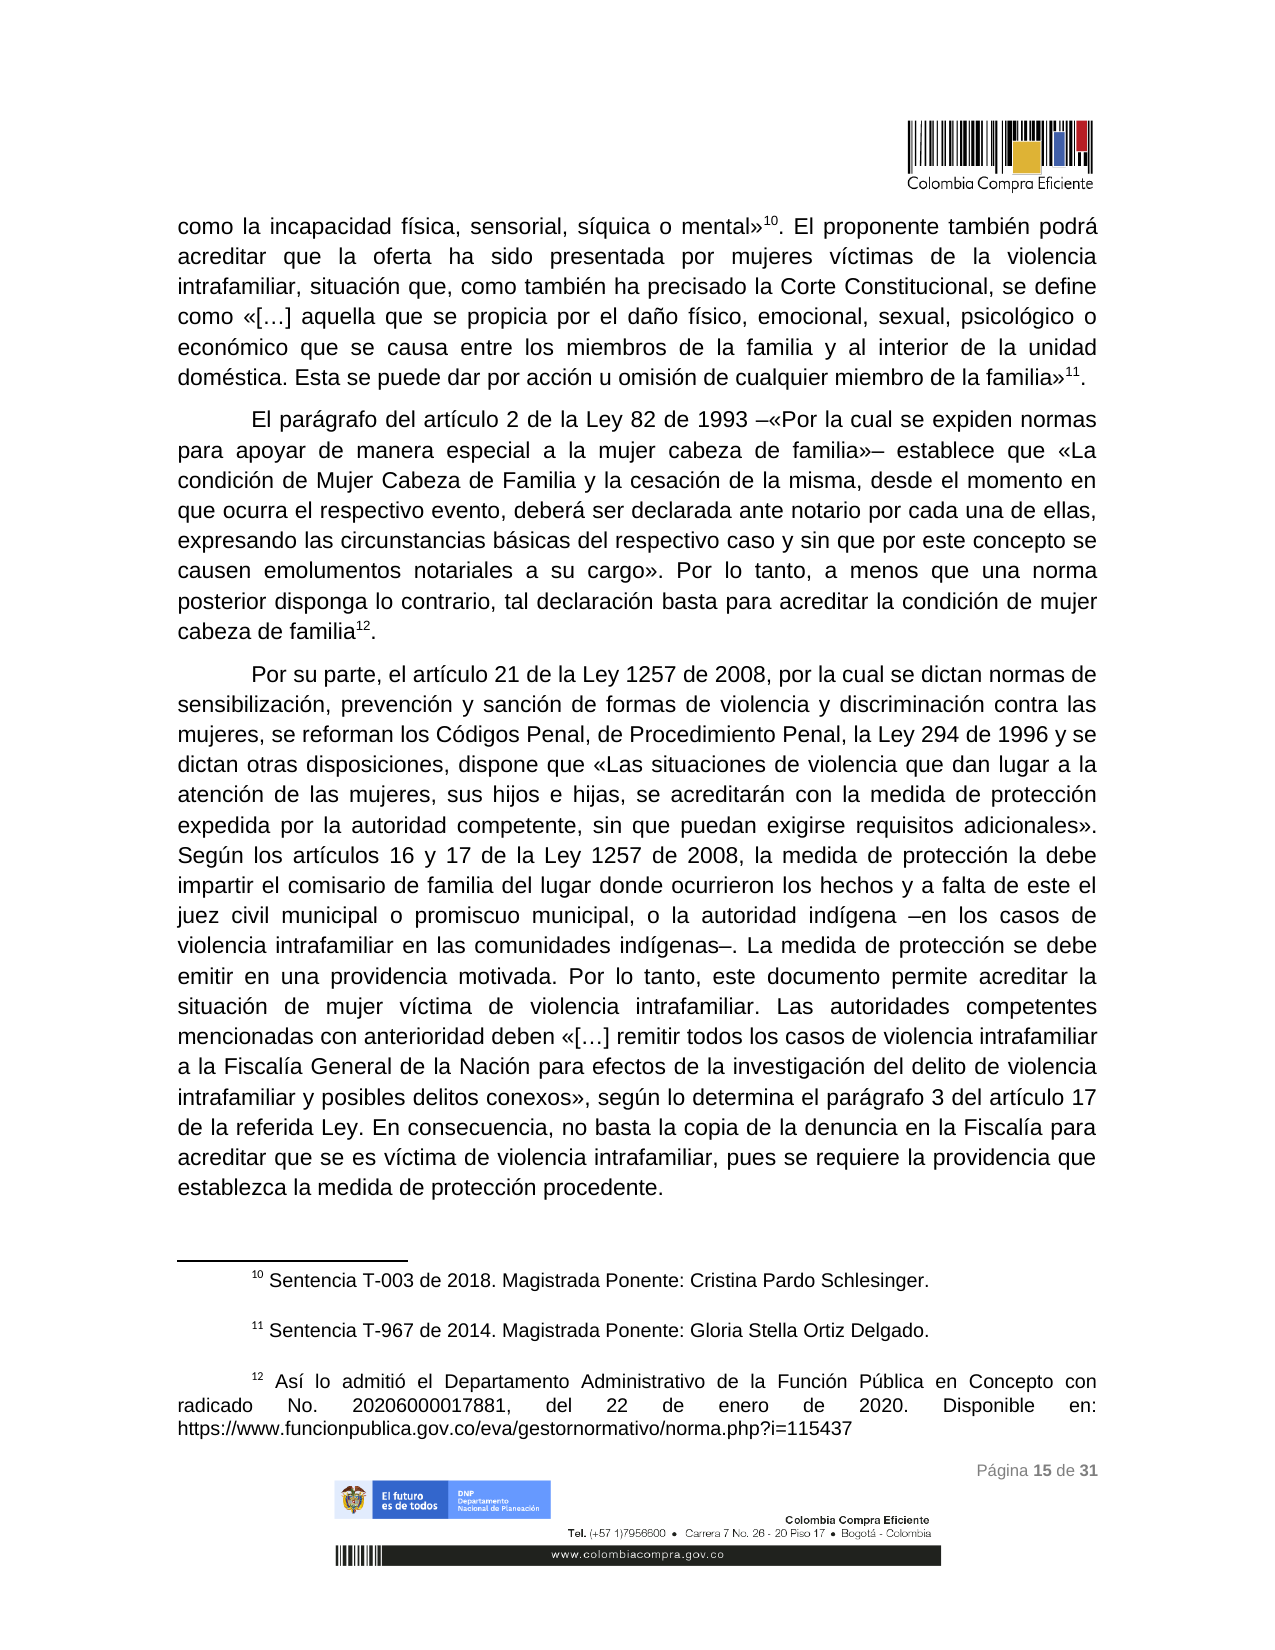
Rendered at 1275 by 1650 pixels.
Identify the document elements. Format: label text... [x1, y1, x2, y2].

picture [334, 1480, 942, 1566]
text Por su parte, el artículo 21 de la Ley 1257 de 2008, por la cual se dictan normas de sensibilización, prevención y sanción de formas de violencia y discriminación contra las mujeres, se reforman los Códigos Penal, de Procedimiento Penal, la Ley 294 de 1996 y se dictan otras disposiciones, dispone que «Las situaciones de violencia que dan lugar a la atención de las mujeres, sus hijos e hijas, se acreditarán con la medida de protección expedida por la autoridad competente, sin que puedan exigirse requisitos adicionales». Según los artículos 16 y 17 de la Ley 1257 de 2008, la medida de protección la debe impartir el comisario de familia del lugar donde ocurrieron los hechos y a falta de este el juez civil municipal o promiscuo municipal, o la autoridad indígena –en los casos de violencia intrafamiliar en las comunidades indígenas–. La medida de protección se debe emitir en una providencia motivada. Por lo tanto, este documento permite acreditar la situación de mujer víctima de violencia intrafamiliar. Las autoridades competentes mencionadas con anterioridad deben «[…] remitir todos los casos de violencia intrafamiliar a la Fiscalía General de la Nación para efectos de la investigación del delito de violencia intrafamiliar y posibles delitos conexos», según lo determina el parágrafo 3 del artículo 17 de la referida Ley. En consecuencia, no basta la copia de la denuncia en la Fiscalía para acreditar que se es víctima de violencia intrafamiliar, pues se requiere la providencia que establezca la medida de protección procedente. [177, 661, 1098, 1200]
text El parágrafo del artículo 2 de la Ley 82 de 1993 –«Por la cual se expiden normas para apoyar de manera especial a la mujer cabeza de familia»– establece que «La condición de Mujer Cabeza de Familia y la cesación de la misma, desde el momento en que ocurra el respectivo evento, deberá ser declarada ante notario por cada una de ellas, expresando las circunstancias básicas del respectivo caso y sin que por este concepto se causen emolumentos notariales a su cargo». Por lo tanto, a menos que una norma posterior disponga lo contrario, tal declaración basta para acreditar la condición de mujer cabeza de familia. [177, 406, 1098, 644]
picture [899, 114, 1099, 196]
